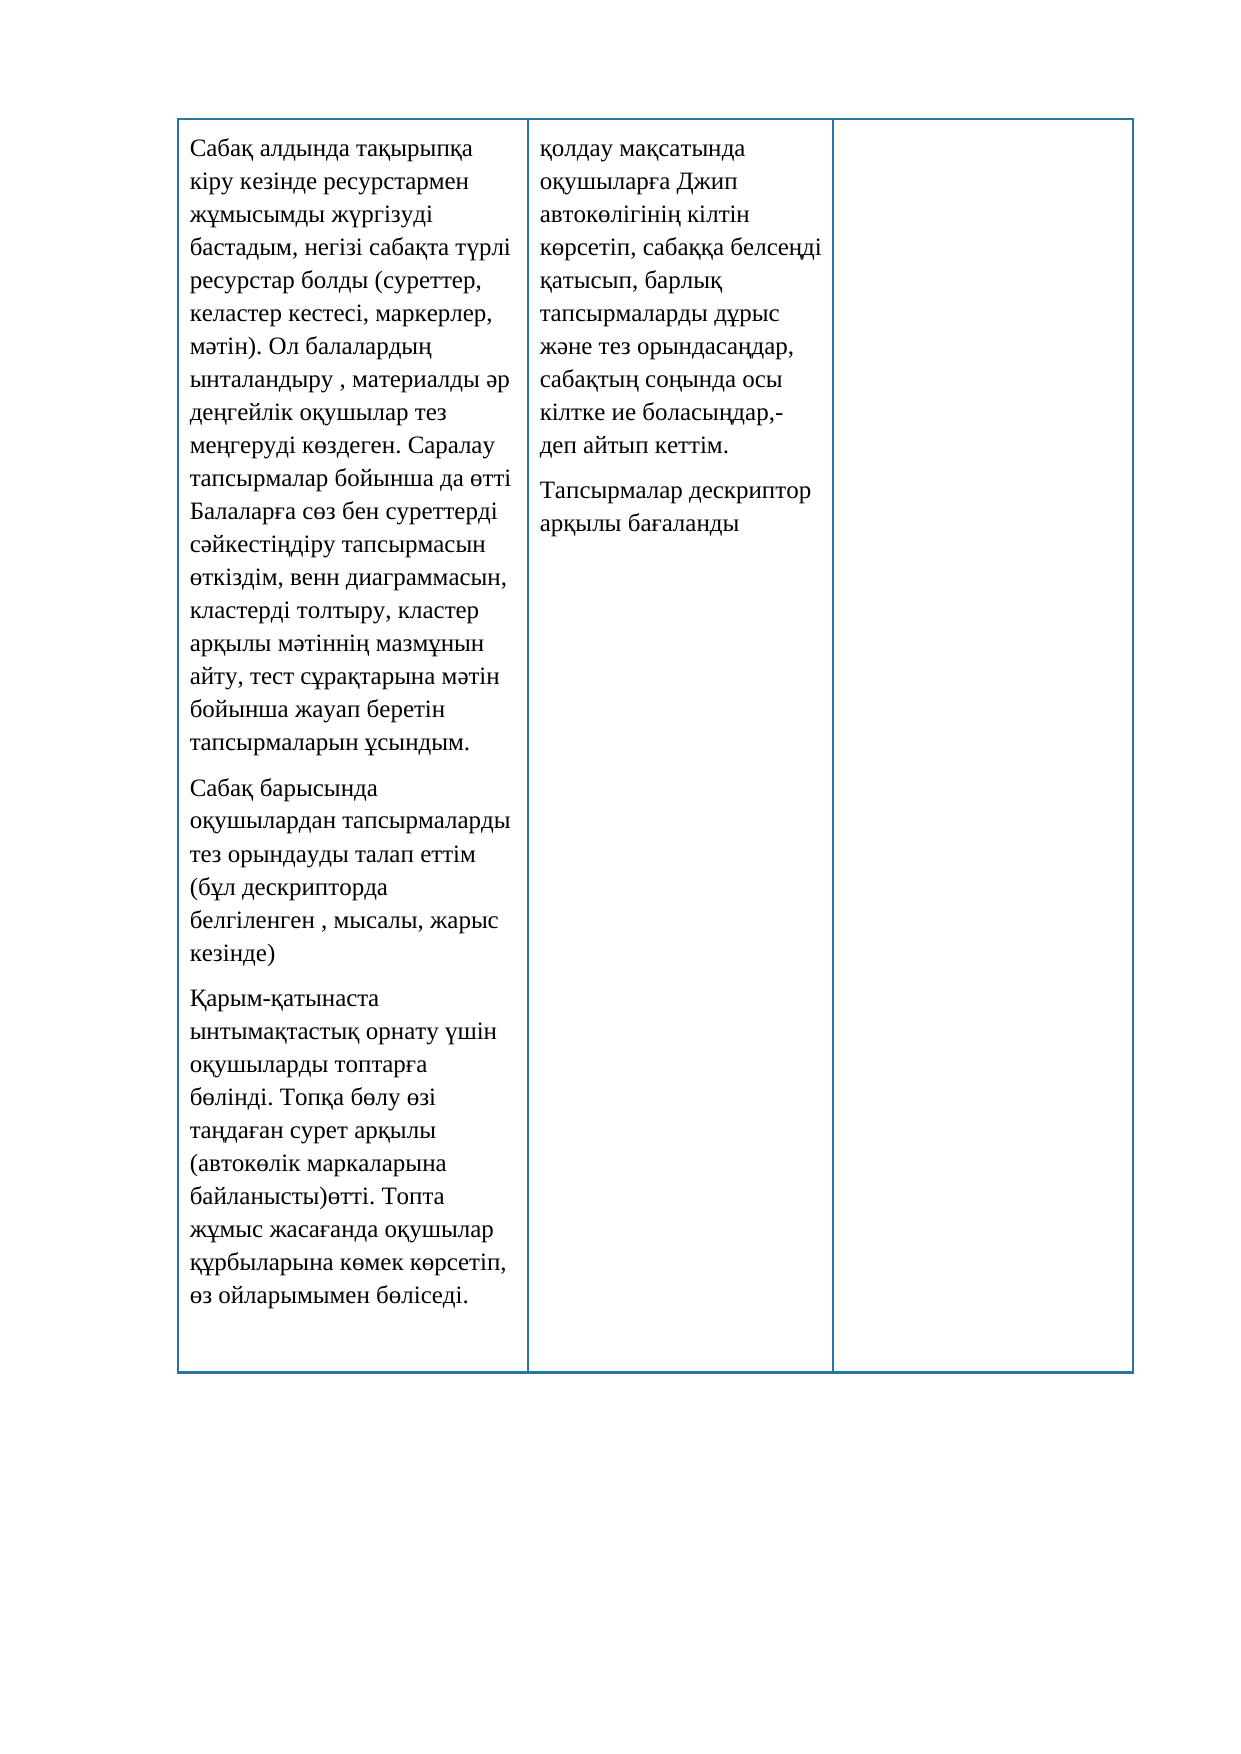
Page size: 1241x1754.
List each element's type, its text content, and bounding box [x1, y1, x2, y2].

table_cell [179, 120, 527, 1371]
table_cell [529, 120, 832, 1371]
table_cell қ [834, 120, 1132, 1371]
